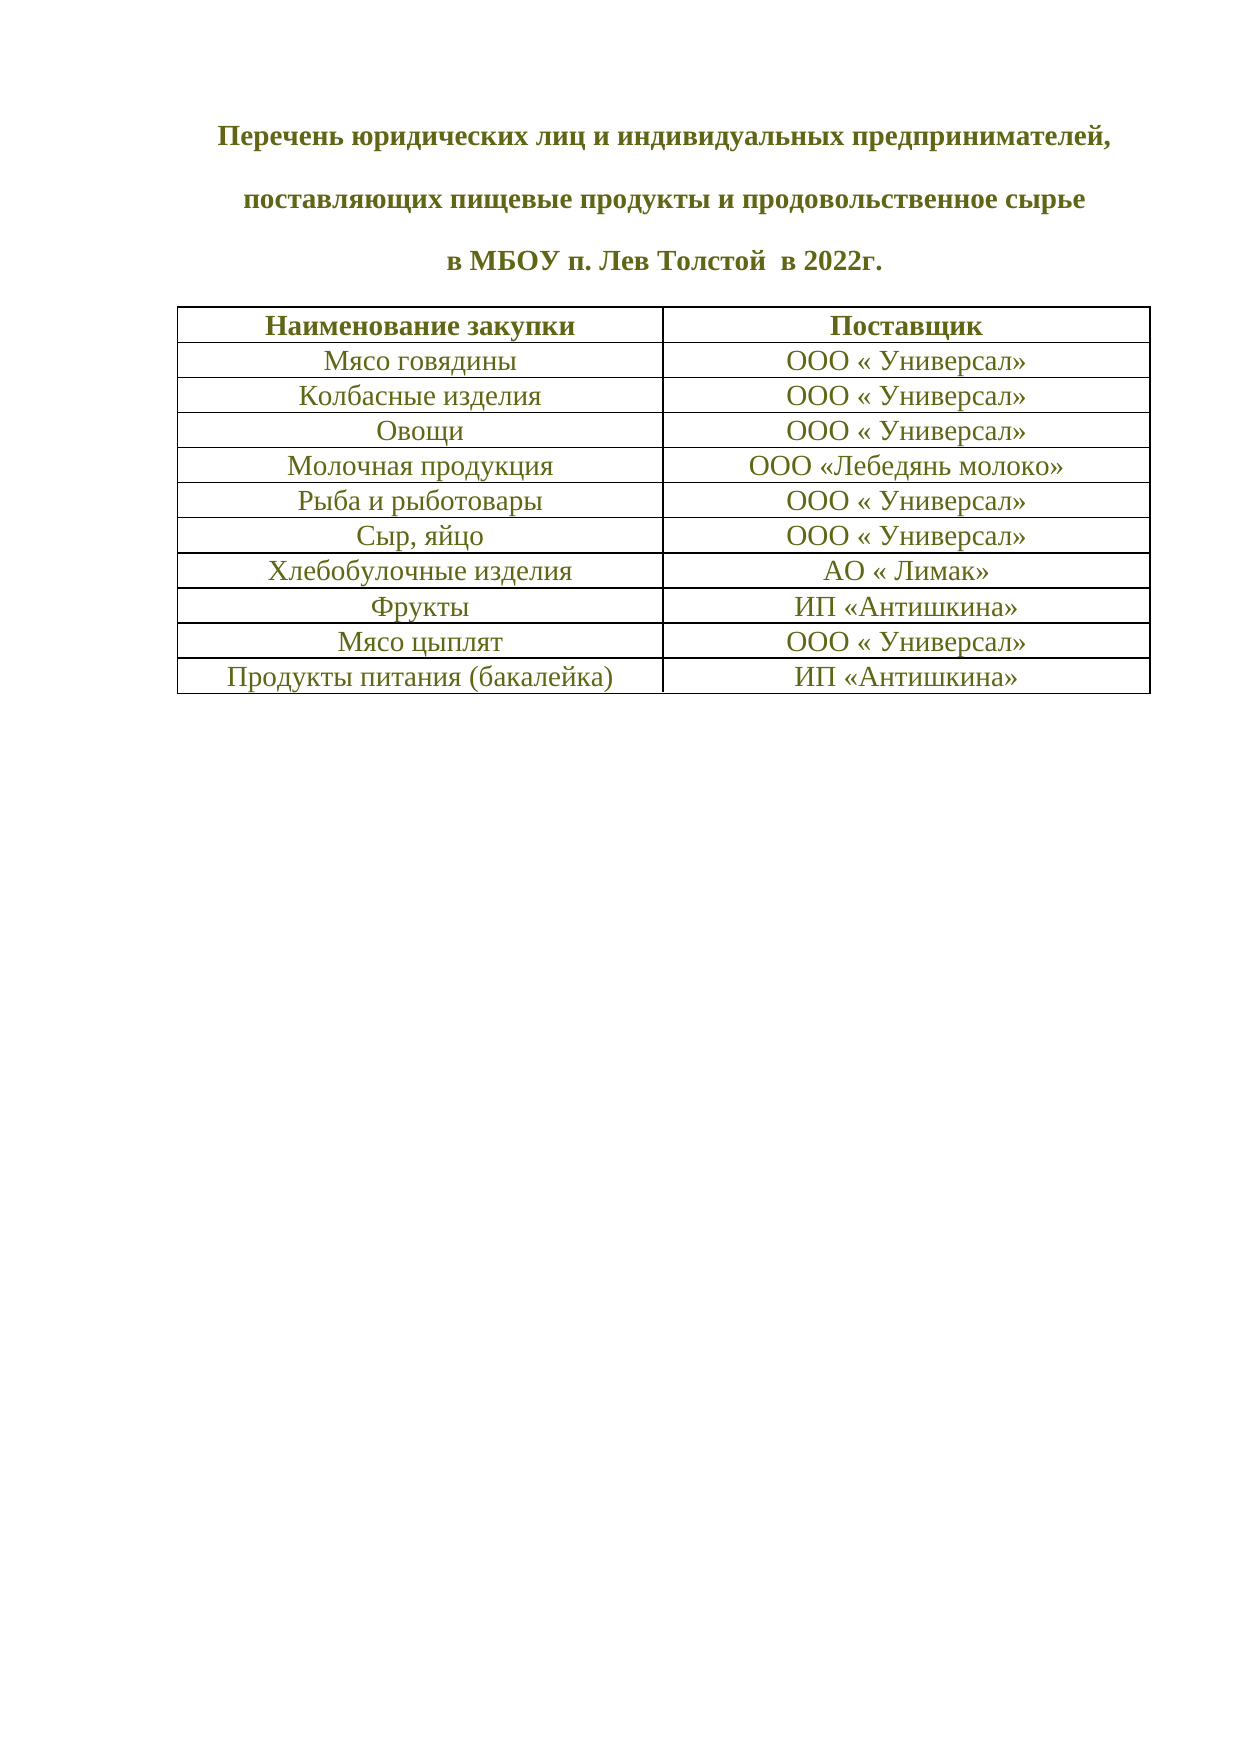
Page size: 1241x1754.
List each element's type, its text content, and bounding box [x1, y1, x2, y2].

table_cell ООО « Универсал» [664, 343, 1149, 376]
table_cell ИП «Антишкина» [664, 659, 1149, 692]
text в МБОУ п. Лев Толстой в 2022г. [177, 243, 1152, 277]
table_cell Мясо цыплят [178, 624, 662, 657]
table_cell ООО « Универсал» [664, 518, 1149, 552]
table_cell Хлебобулочные изделия [178, 554, 662, 587]
table_cell Продукты питания (бакалейка) [178, 659, 662, 692]
table_cell Рыба и рыботовары [178, 483, 662, 517]
table_cell ООО «Лебедянь молоко» [664, 448, 1149, 482]
table_cell Молочная продукция [178, 448, 662, 482]
table_cell Мясо говядины [178, 343, 662, 376]
table_cell Фрукты [178, 589, 662, 622]
table_cell АО « Лимак» [664, 554, 1149, 587]
table_cell ООО « Универсал» [664, 413, 1149, 447]
table_cell ООО « Универсал» [664, 624, 1149, 657]
text поставляющих пищевые продукты и продовольственное сырье [177, 181, 1152, 214]
text Перечень юридических лиц и индивидуальных предпринимателей, [177, 118, 1152, 152]
table_cell ООО « Универсал» [664, 378, 1149, 412]
table_cell ИП «Антишкина» [664, 589, 1149, 622]
table_cell Колбасные изделия [178, 378, 662, 412]
table_cell Сыр, яйцо [178, 518, 662, 552]
table_cell Овощи [178, 413, 662, 447]
table_cell ООО « Универсал» [664, 483, 1149, 517]
table_header Поставщик [664, 308, 1149, 341]
table_header Наименование закупки [178, 308, 662, 341]
